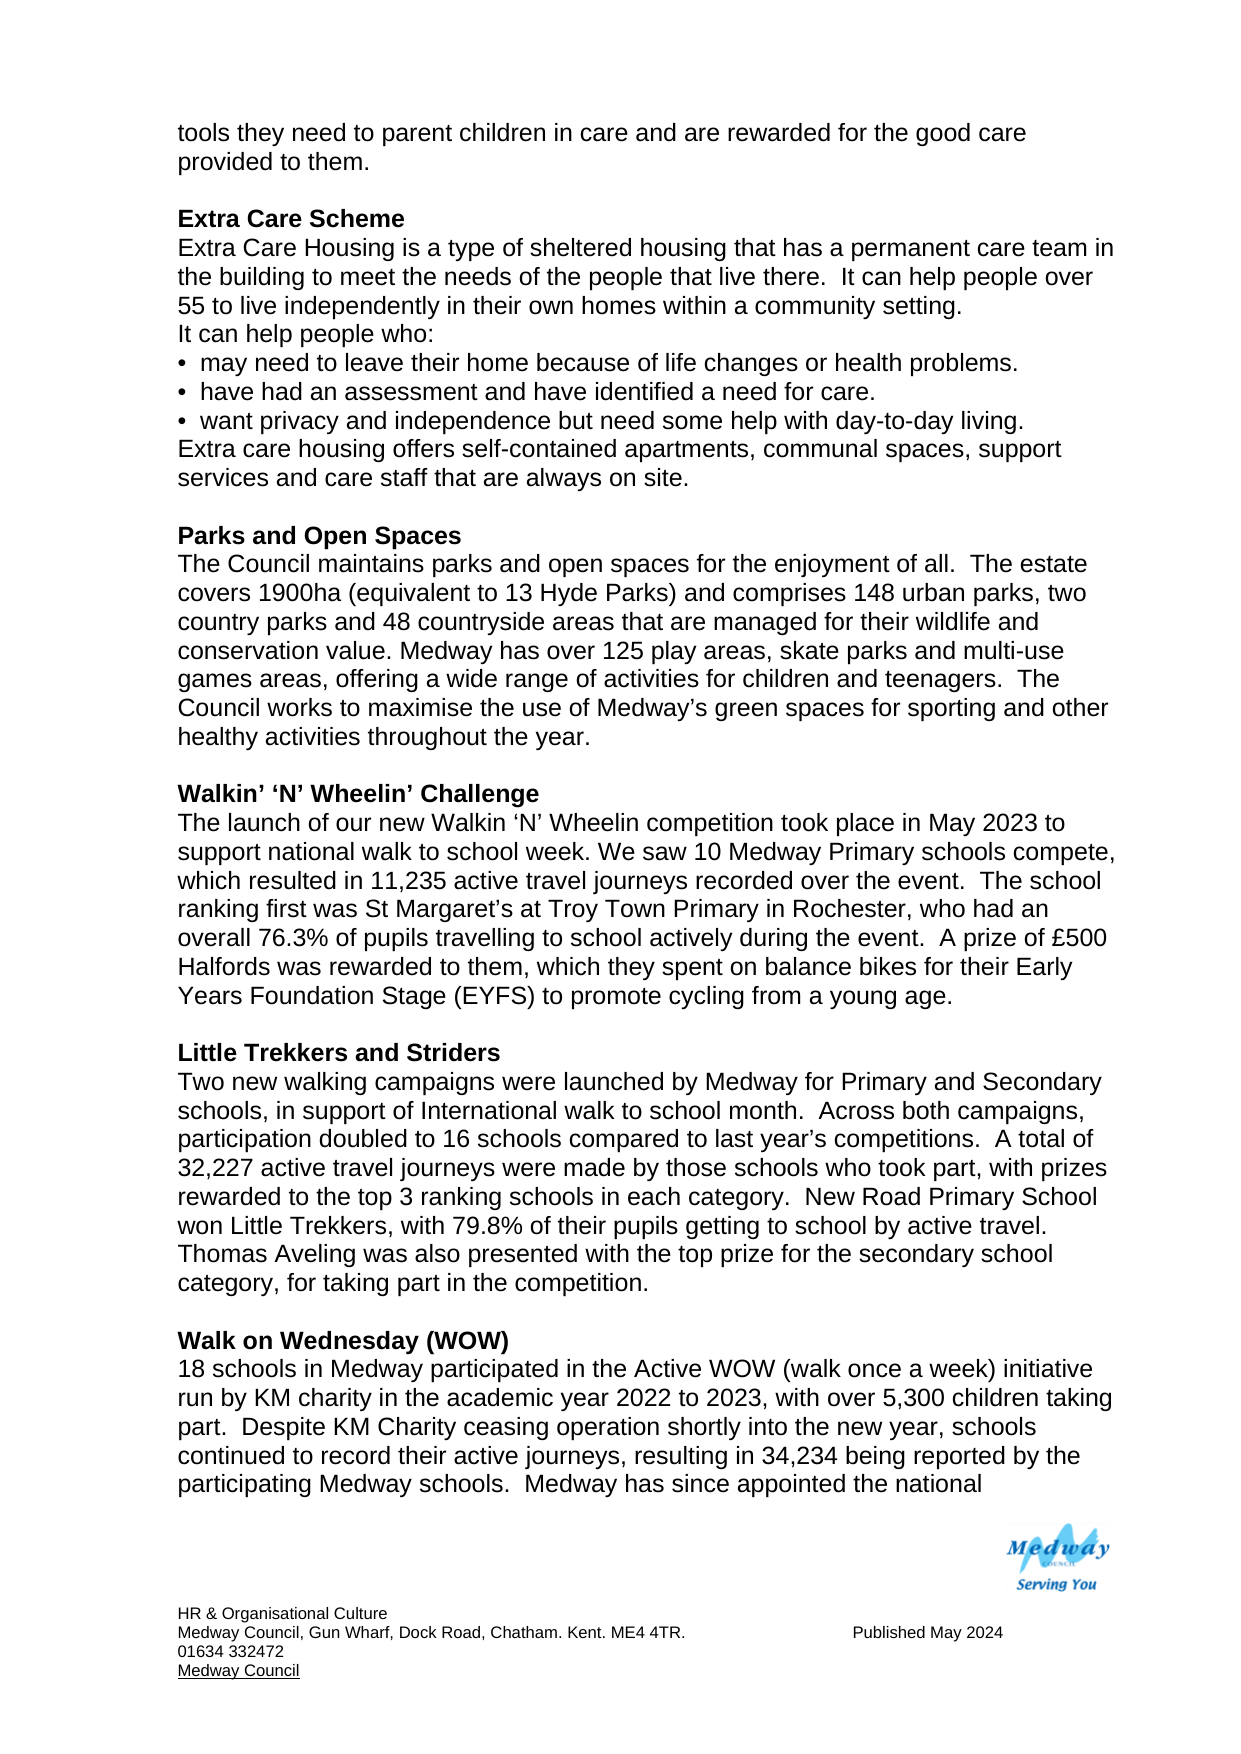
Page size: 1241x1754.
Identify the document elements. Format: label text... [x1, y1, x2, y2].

text It can help people who: [177, 319, 1122, 348]
subtitle Walk on Wednesday (WOW) [177, 1326, 1122, 1354]
text Extra Care Housing is a type of sheltered housing that has a permanent care team in the building to meet the needs of the people that live there. It can help people over 55 to live independently in their own homes within a community setting. [177, 233, 1122, 319]
text • want privacy and independence but need some help with day-to-day living. [177, 406, 1122, 434]
subtitle Little Trekkers and Striders [177, 1038, 1122, 1067]
picture [993, 1511, 1123, 1604]
text The Council maintains parks and open spaces for the enjoyment of all. The estate covers 1900ha (equivalent to 13 Hyde Parks) and comprises 148 urban parks, two country parks and 48 countryside areas that are managed for their wildlife and conservation value. Medway has over 125 play areas, skate parks and multi-use games areas, offering a wide range of activities for children and teenagers. The Council works to maximise the use of Medway’s green spaces for sporting and other healthy activities throughout the year. [177, 549, 1122, 751]
subtitle Parks and Open Spaces [177, 521, 1122, 549]
text • may need to leave their home because of life changes or health problems. [177, 348, 1122, 377]
text Two new walking campaigns were launched by Medway for Primary and Secondary schools, in support of International walk to school month. Across both campaigns, participation doubled to 16 schools compared to last year’s competitions. A total of 32,227 active travel journeys were made by those schools who took part, with prizes rewarded to the top 3 ranking schools in each category. New Road Primary School won Little Trekkers, with 79.8% of their pupils getting to school by active travel. Thomas Aveling was also presented with the top prize for the secondary school category, for taking part in the competition. [177, 1067, 1122, 1297]
subtitle Walkin’ ‘N’ Wheelin’ Challenge [177, 779, 1122, 808]
text Extra care housing offers self-contained apartments, communal spaces, support services and care staff that are always on site. [177, 434, 1122, 492]
subtitle Extra Care Scheme [177, 204, 1122, 233]
text The launch of our new Walkin ‘N’ Wheelin competition took place in May 2023 to support national walk to school week. We saw 10 Medway Primary schools compete, which resulted in 11,235 active travel journeys recorded over the event. The school ranking first was St Margaret’s at Troy Town Primary in Rochester, who had an overall 76.3% of pupils travelling to school actively during the event. A prize of £500 Halfords was rewarded to them, which they spent on balance bikes for their Early Years Foundation Stage (EYFS) to promote cycling from a young age. [177, 808, 1122, 1009]
text • have had an assessment and have identified a need for care. [177, 377, 1122, 406]
